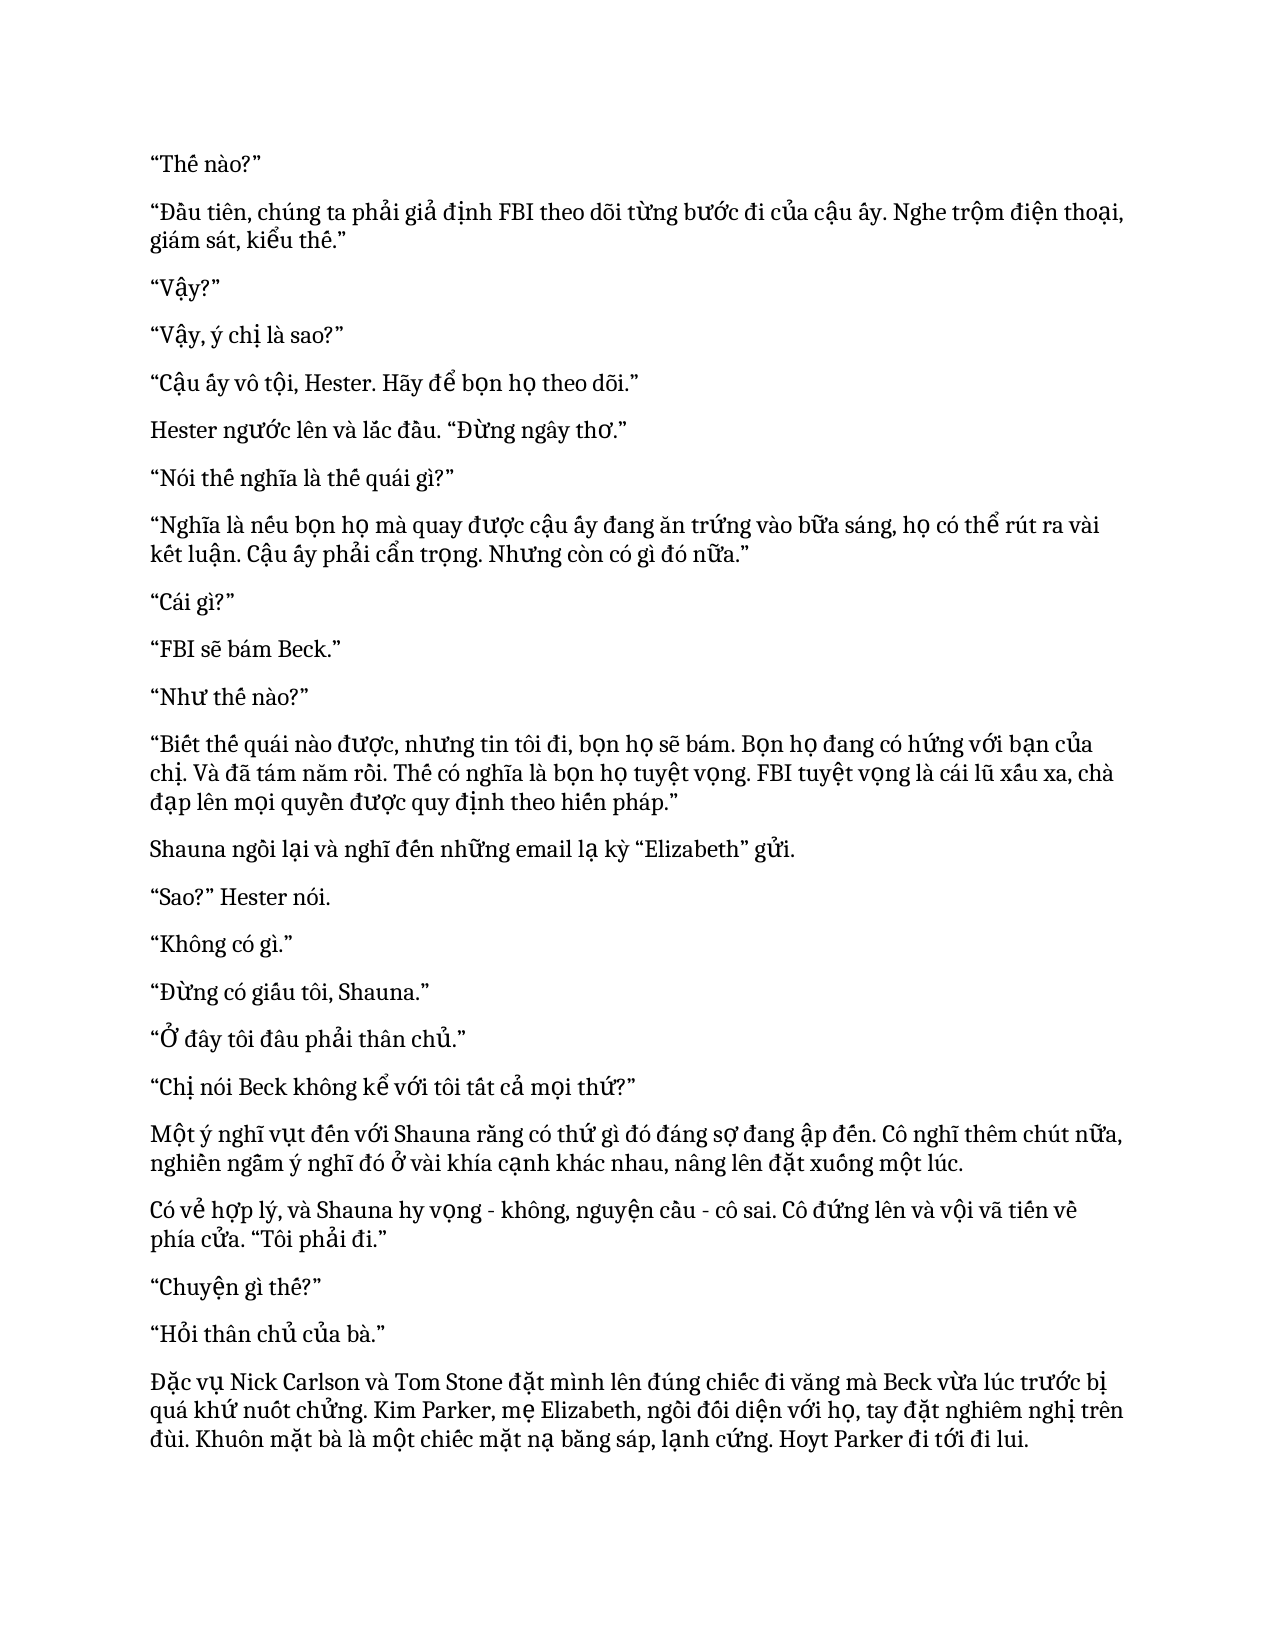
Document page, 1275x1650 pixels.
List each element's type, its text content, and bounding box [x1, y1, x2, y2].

text Hester ngước lên và lắc đầu. “Đừng ngây thơ.” [150, 416, 1125, 445]
text “Ở đây tôi đâu phải thân chủ.” [150, 1025, 1125, 1054]
text Có vẻ hợp lý, và Shauna hy vọng - không, nguyện cầu - cô sai. Cô đứng lên và vội vã tiến về phía cửa. “Tôi phải đi.” [150, 1196, 1125, 1254]
text “Nghĩa là nếu bọn họ mà quay được cậu ấy đang ăn trứng vào bữa sáng, họ có thể rút ra vài kết luận. Cậu ấy phải cẩn trọng. Nhưng còn có gì đó nữa.” [150, 511, 1125, 569]
text “Nói thế nghĩa là thế quái gì?” [150, 464, 1125, 492]
text Một ý nghĩ vụt đến với Shauna rằng có thứ gì đó đáng sợ đang ập đến. Cô nghĩ thêm chút nữa, nghiền ngẫm ý nghĩ đó ở vài khía cạnh khác nhau, nâng lên đặt xuống một lúc. [150, 1120, 1125, 1177]
text “Sao?” Hester nói. [150, 882, 1125, 911]
text “Cậu ấy vô tội, Hester. Hãy để bọn họ theo dõi.” [150, 369, 1125, 397]
text “Không có gì.” [150, 930, 1125, 959]
text “Như thế nào?” [150, 682, 1125, 711]
text “Vậy, ý chị là sao?” [150, 321, 1125, 350]
text “Đầu tiên, chúng ta phải giả định FBI theo dõi từng bước đi của cậu ấy. Nghe trộm điện thoại, giám sát, kiểu thế.” [150, 197, 1125, 255]
text “Cái gì?” [150, 587, 1125, 616]
text “Chị nói Beck không kể với tôi tất cả mọi thứ?” [150, 1072, 1125, 1101]
text “Thế nào?” [150, 150, 1125, 179]
text Đặc vụ Nick Carlson và Tom Stone đặt mình lên đúng chiếc đi văng mà Beck vừa lúc trước bị quá khứ nuốt chửng. Kim Parker, mẹ Elizabeth, ngồi đối diện với họ, tay đặt nghiêm nghị trên đùi. Khuôn mặt bà là một chiếc mặt nạ bằng sáp, lạnh cứng. Hoyt Parker đi tới đi lui. [150, 1367, 1125, 1454]
text “Đừng có giấu tôi, Shauna.” [150, 977, 1125, 1006]
text Shauna ngồi lại và nghĩ đến những email lạ kỳ “Elizabeth” gửi. [150, 835, 1125, 864]
text “Vậy?” [150, 274, 1125, 302]
text “Chuyện gì thế?” [150, 1272, 1125, 1301]
text “FBI sẽ bám Beck.” [150, 635, 1125, 664]
text “Hỏi thân chủ của bà.” [150, 1320, 1125, 1349]
text “Biết thế quái nào được, nhưng tin tôi đi, bọn họ sẽ bám. Bọn họ đang có hứng với bạn của chị. Và đã tám năm rồi. Thế có nghĩa là bọn họ tuyệt vọng. FBI tuyệt vọng là cái lũ xấu xa, chà đạp lên mọi quyền được quy định theo hiến pháp.” [150, 730, 1125, 816]
